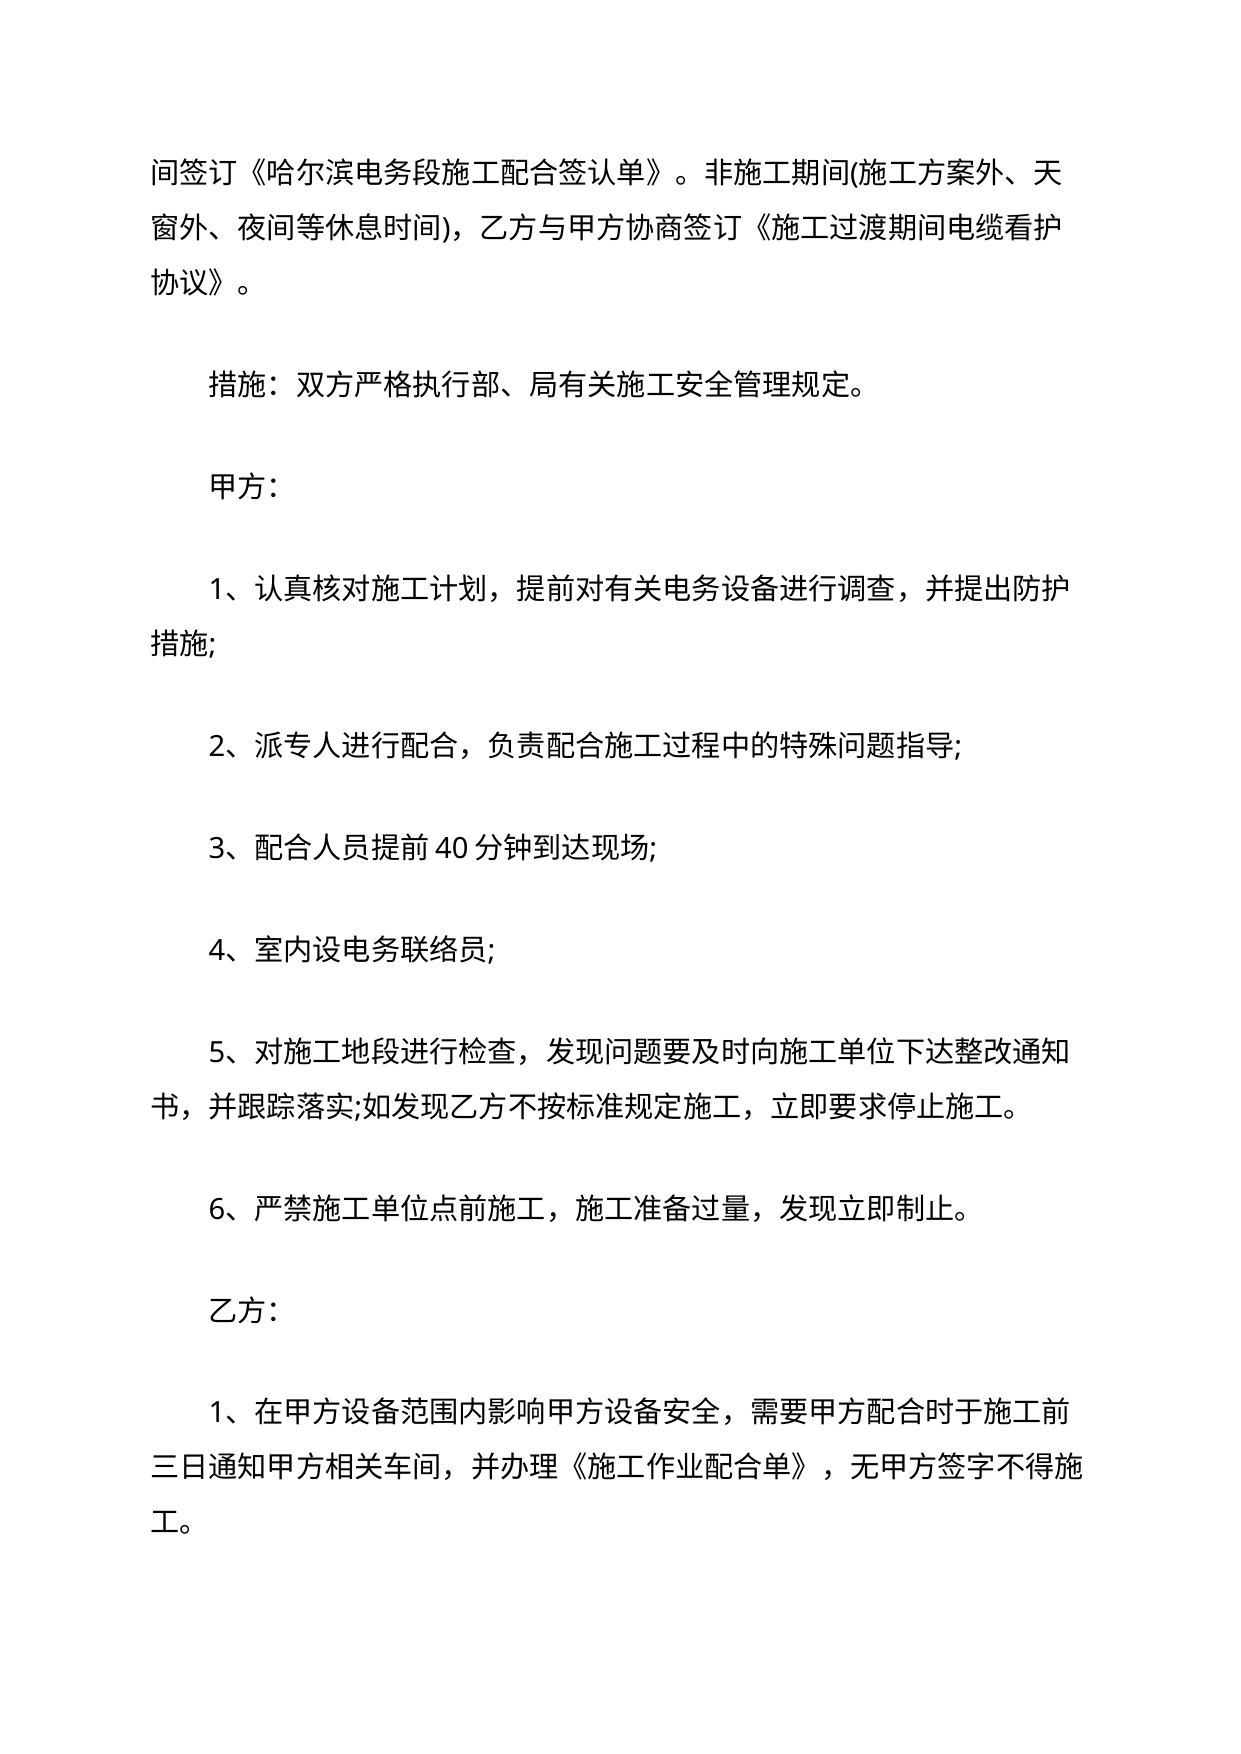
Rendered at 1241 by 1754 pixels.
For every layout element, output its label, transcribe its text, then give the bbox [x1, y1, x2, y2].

text 4、室内设电务联络员; [150, 926, 1090, 969]
text 乙方： [150, 1287, 1090, 1329]
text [150, 150, 1090, 302]
text 1、认真核对施工计划，提前对有关电务设备进行调查，并提出防护措施; [150, 565, 1090, 663]
text 3、配合人员提前40分钟到达现场; [150, 824, 1090, 867]
text 甲方： [150, 463, 1090, 506]
text 2、派专人进行配合，负责配合施工过程中的特殊问题指导; [150, 722, 1090, 765]
text 5、对施工地段进行检查，发现问题要及时向施工单位下达整改通知书，并跟踪落实;如发现乙方不按标准规定施工，立即要求停止施工。 [150, 1028, 1090, 1126]
text 措施：双方严格执行部、局有关施工安全管理规定。 [150, 362, 1090, 404]
text 1、在甲方设备范围内影响甲方设备安全，需要甲方配合时于施工前三日通知甲方相关车间，并办理《施工作业配合单》，无甲方签字不得施工。 [150, 1389, 1090, 1541]
text 6、严禁施工单位点前施工，施工准备过量，发现立即制止。 [150, 1185, 1090, 1228]
